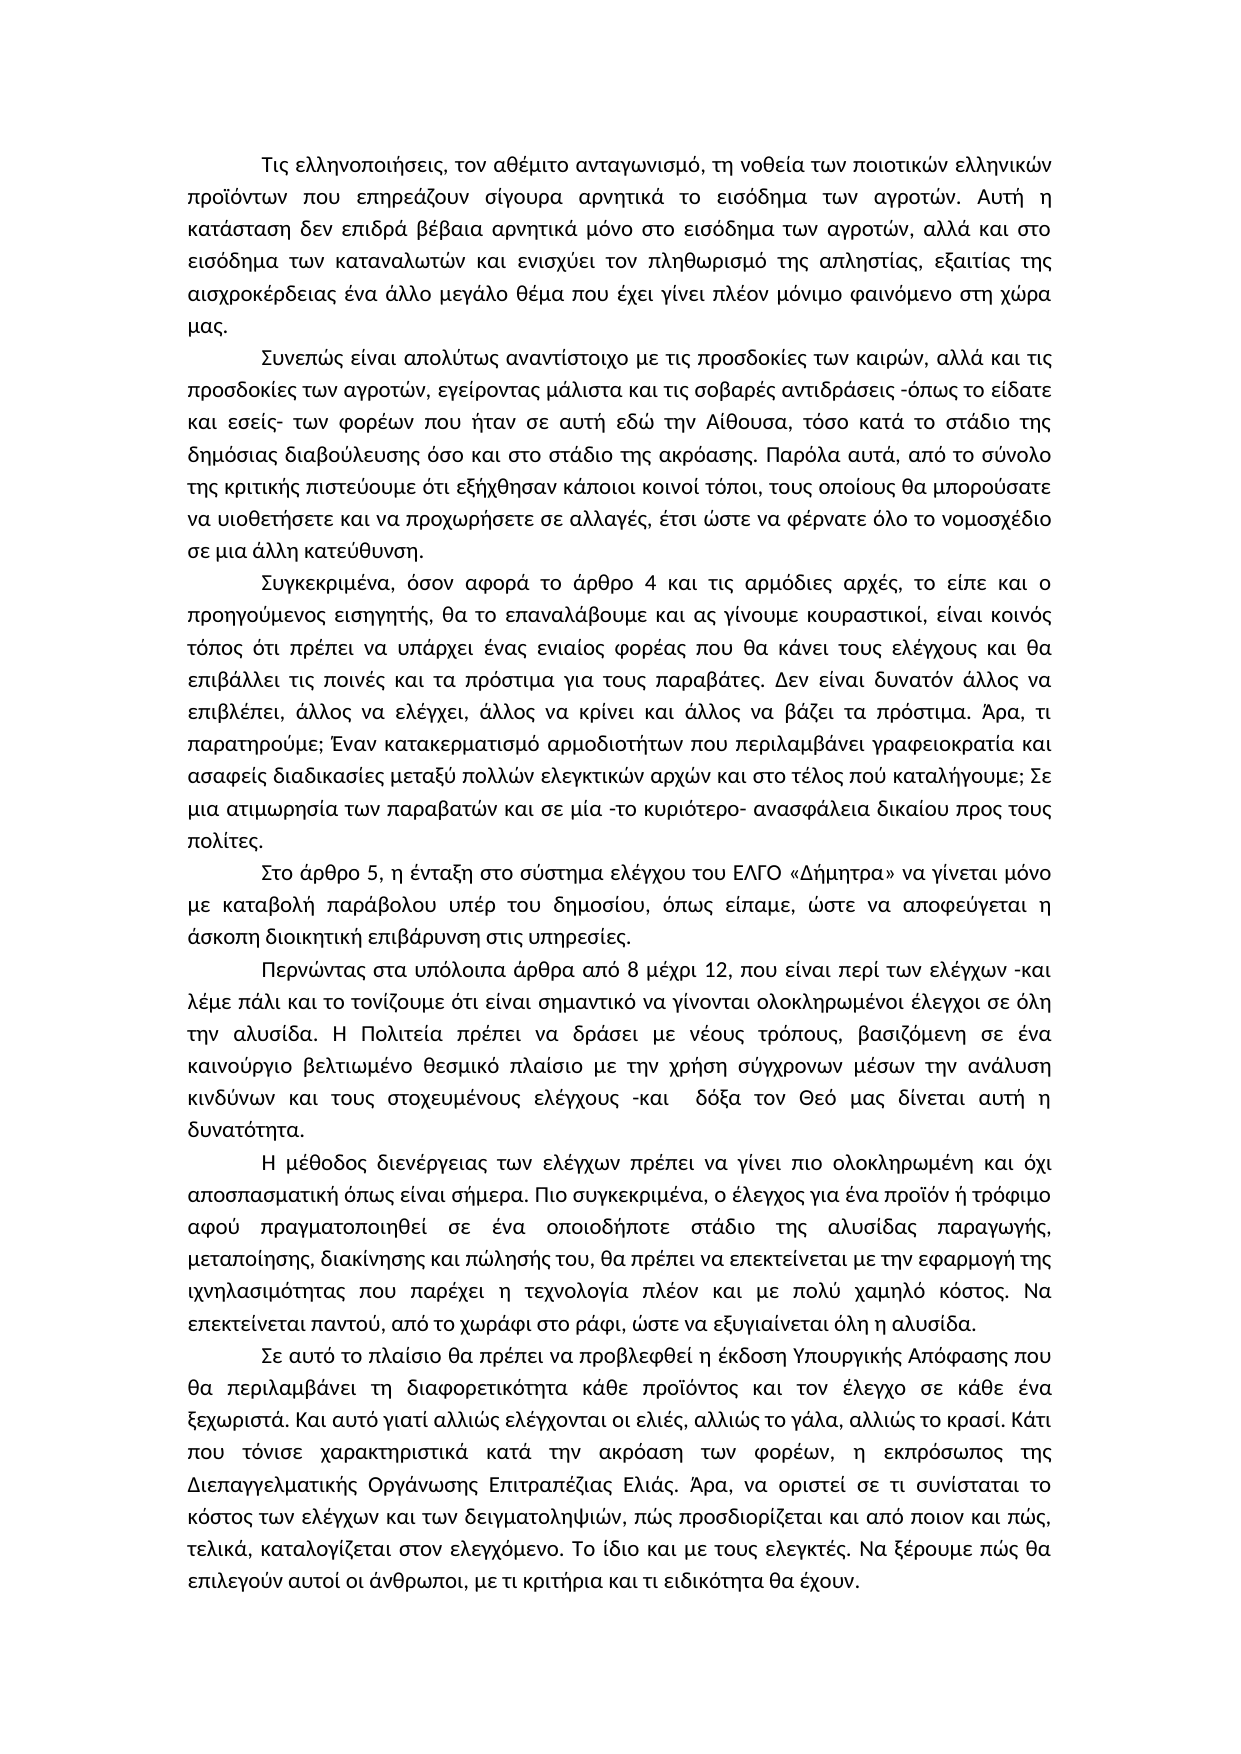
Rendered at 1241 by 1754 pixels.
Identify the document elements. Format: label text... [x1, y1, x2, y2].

text Στο άρθρο 5, η ένταξη στο σύστημα ελέγχου του ΕΛΓΟ «Δήμητρα» να γίνεται μόνο με καταβολή παράβολου υπέρ του δημοσίου, όπως είπαμε, ώστε να αποφεύγεται η άσκοπη διοικητική επιβάρυνση στις υπηρεσίες. [187, 858, 1053, 951]
text Συνεπώς είναι απολύτως αναντίστοιχο με τις προσδοκίες των καιρών, αλλά και τις προσδοκίες των αγροτών, εγείροντας μάλιστα και τις σοβαρές αντιδράσεις -όπως το είδατε και εσείς- των φορέων που ήταν σε αυτή εδώ την Αίθουσα, τόσο κατά το στάδιο της δημόσιας διαβούλευσης όσο και στο στάδιο της ακρόασης. Παρόλα αυτά, από το σύνολο της κριτικής πιστεύουμε ότι εξήχθησαν κάποιοι κοινοί τόποι, τους οποίους θα μπορούσατε να υιοθετήσετε και να προχωρήσετε σε αλλαγές, έτσι ώστε να φέρνατε όλο το νομοσχέδιο σε μια άλλη κατεύθυνση. [187, 343, 1053, 564]
text Τις ελληνοποιήσεις, τον αθέμιτο ανταγωνισμό, τη νοθεία των ποιοτικών ελληνικών προϊόντων που επηρεάζουν σίγουρα αρνητικά το εισόδημα των αγροτών. Αυτή η κατάσταση δεν επιδρά βέβαια αρνητικά μόνο στο εισόδημα των αγροτών, αλλά και στο εισόδημα των καταναλωτών και ενισχύει τον πληθωρισμό της απληστίας, εξαιτίας της αισχροκέρδειας ένα άλλο μεγάλο θέμα που έχει γίνει πλέον μόνιμο φαινόμενο στη χώρα μας. [187, 150, 1053, 339]
text Η μέθοδος διενέργειας των ελέγχων πρέπει να γίνει πιο ολοκληρωμένη και όχι αποσπασματική όπως είναι σήμερα. Πιο συγκεκριμένα, ο έλεγχος για ένα προϊόν ή τρόφιμο αφού πραγματοποιηθεί σε ένα οποιοδήποτε στάδιο της αλυσίδας παραγωγής, μεταποίησης, διακίνησης και πώλησής του, θα πρέπει να επεκτείνεται με την εφαρμογή της ιχνηλασιμότητας που παρέχει η τεχνολογία πλέον και με πολύ χαμηλό κόστος. Να επεκτείνεται παντού, από το χωράφι στο ράφι, ώστε να εξυγιαίνεται όλη η αλυσίδα. [187, 1148, 1053, 1337]
text Περνώντας στα υπόλοιπα άρθρα από 8 μέχρι 12, που είναι περί των ελέγχων -και λέμε πάλι και το τονίζουμε ότι είναι σημαντικό να γίνονται ολοκληρωμένοι έλεγχοι σε όλη την αλυσίδα. Η Πολιτεία πρέπει να δράσει με νέους τρόπους, βασιζόμενη σε ένα καινούργιο βελτιωμένο θεσμικό πλαίσιο με την χρήση σύγχρονων μέσων την ανάλυση κινδύνων και τους στοχευμένους ελέγχους -και δόξα τον Θεό μας δίνεται αυτή η δυνατότητα. [187, 955, 1053, 1144]
text Σε αυτό το πλαίσιο θα πρέπει να προβλεφθεί η έκδοση Υπουργικής Απόφασης που θα περιλαμβάνει τη διαφορετικότητα κάθε προϊόντος και τον έλεγχο σε κάθε ένα ξεχωριστά. Και αυτό γιατί αλλιώς ελέγχονται οι ελιές, αλλιώς το γάλα, αλλιώς το κρασί. Κάτι που τόνισε χαρακτηριστικά κατά την ακρόαση των φορέων, η εκπρόσωπος της Διεπαγγελματικής Οργάνωσης Επιτραπέζιας Ελιάς. Άρα, να οριστεί σε τι συνίσταται το κόστος των ελέγχων και των δειγματοληψιών, πώς προσδιορίζεται και από ποιον και πώς, τελικά, καταλογίζεται στον ελεγχόμενο. Το ίδιο και με τους ελεγκτές. Να ξέρουμε πώς θα επιλεγούν αυτοί οι άνθρωποι, με τι κριτήρια και τι ειδικότητα θα έχουν. [187, 1341, 1053, 1594]
text Συγκεκριμένα, όσον αφορά το άρθρο 4 και τις αρμόδιες αρχές, το είπε και ο προηγούμενος εισηγητής, θα το επαναλάβουμε και ας γίνουμε κουραστικοί, είναι κοινός τόπος ότι πρέπει να υπάρχει ένας ενιαίος φορέας που θα κάνει τους ελέγχους και θα επιβάλλει τις ποινές και τα πρόστιμα για τους παραβάτες. Δεν είναι δυνατόν άλλος να επιβλέπει, άλλος να ελέγχει, άλλος να κρίνει και άλλος να βάζει τα πρόστιμα. Άρα, τι παρατηρούμε; Έναν κατακερματισμό αρμοδιοτήτων που περιλαμβάνει γραφειοκρατία και ασαφείς διαδικασίες μεταξύ πολλών ελεγκτικών αρχών και στο τέλος πού καταλήγουμε; Σε μια ατιμωρησία των παραβατών και σε μία -το κυριότερο- ανασφάλεια δικαίου προς τους πολίτες. [187, 568, 1053, 854]
